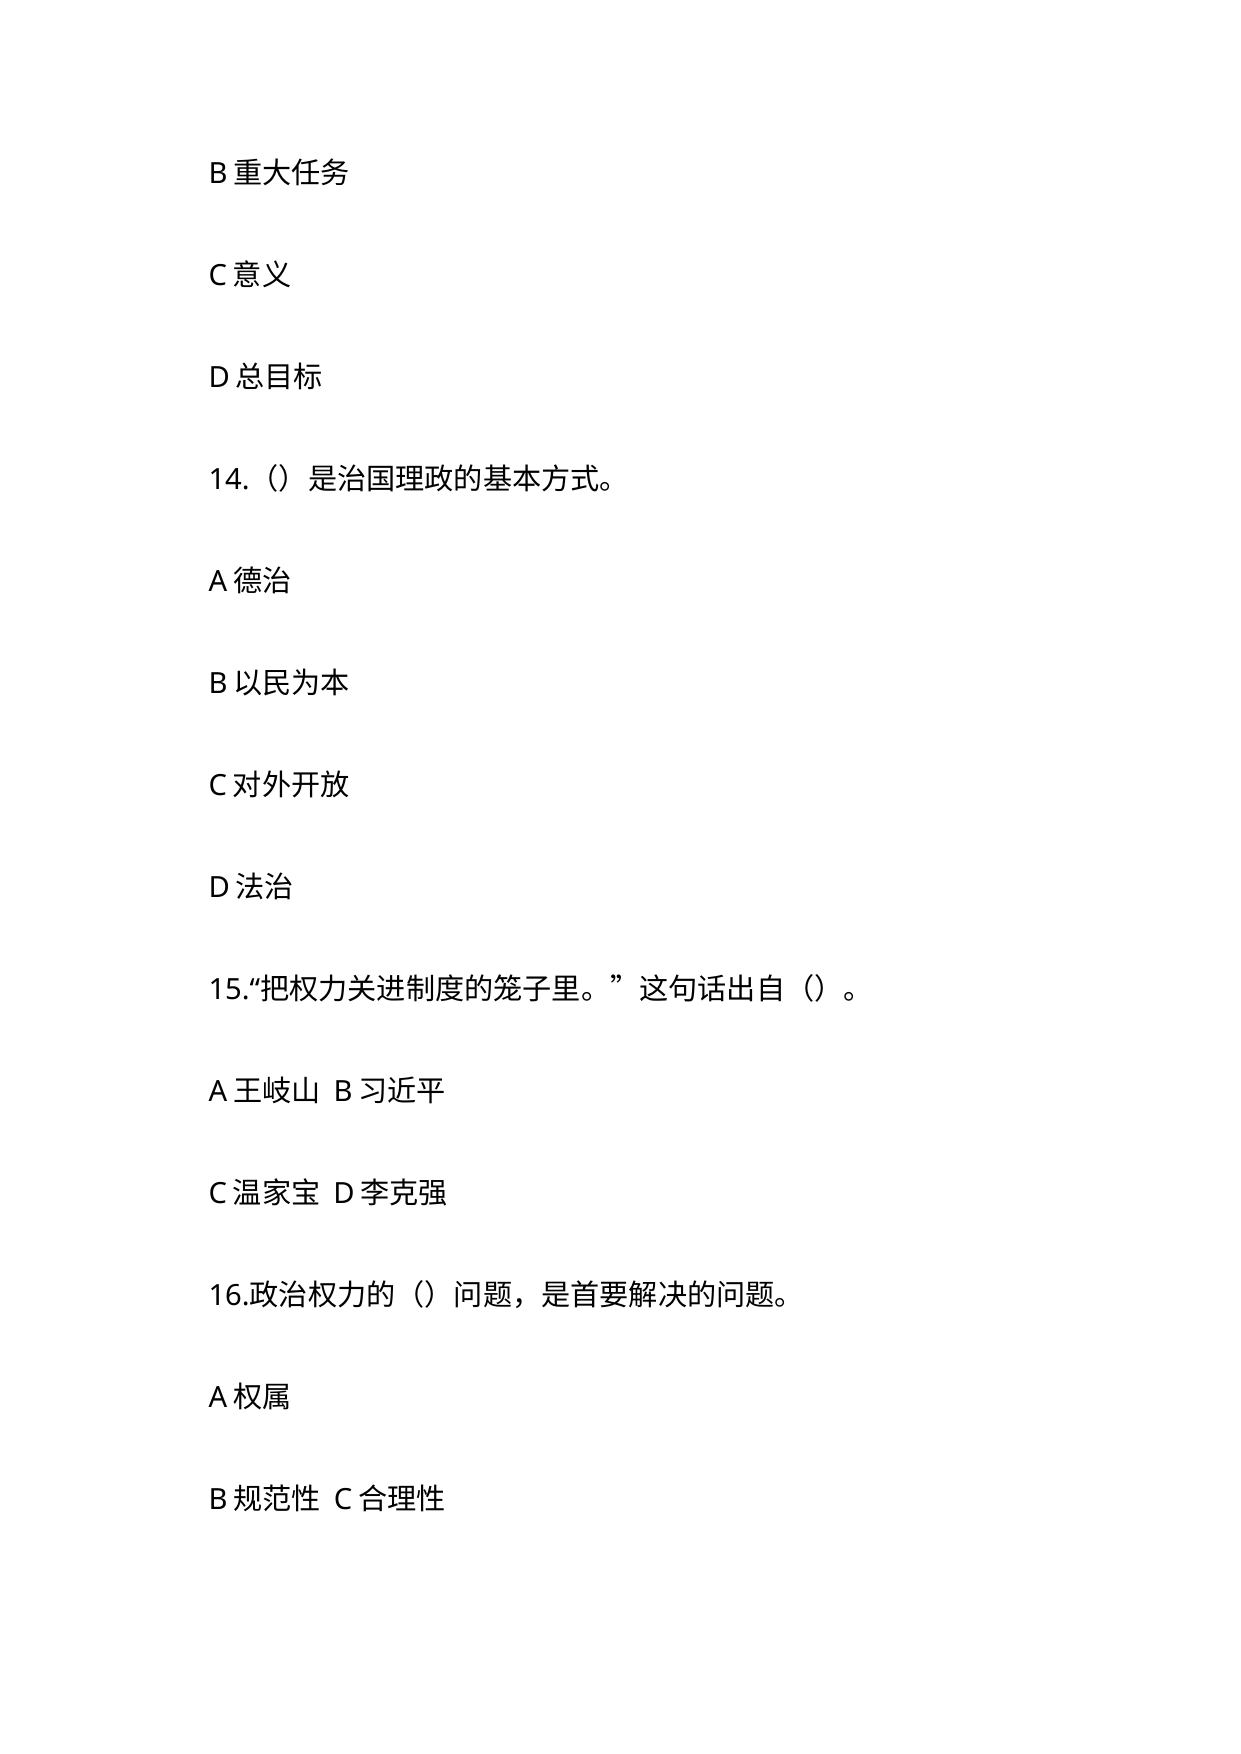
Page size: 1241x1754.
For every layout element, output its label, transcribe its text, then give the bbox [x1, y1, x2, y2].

text B以民为本 [150, 660, 1090, 702]
text 15.“把权力关进制度的笼子里。”这句话出自（）。 [150, 966, 1090, 1008]
text C意义 [150, 252, 1090, 294]
text 14.（）是治国理政的基本方式。 [150, 456, 1090, 498]
text A德治 [150, 558, 1090, 600]
text A权属 [150, 1374, 1090, 1416]
text D总目标 [150, 354, 1090, 396]
text D法治 [150, 864, 1090, 906]
text B规范性 C合理性 [150, 1476, 1090, 1518]
text A王岐山 B习近平 [150, 1068, 1090, 1110]
text B重大任务 [150, 150, 1090, 192]
text C温家宝 D李克强 [150, 1170, 1090, 1212]
text 16.政治权力的（）问题，是首要解决的问题。 [150, 1272, 1090, 1314]
text C对外开放 [150, 762, 1090, 804]
